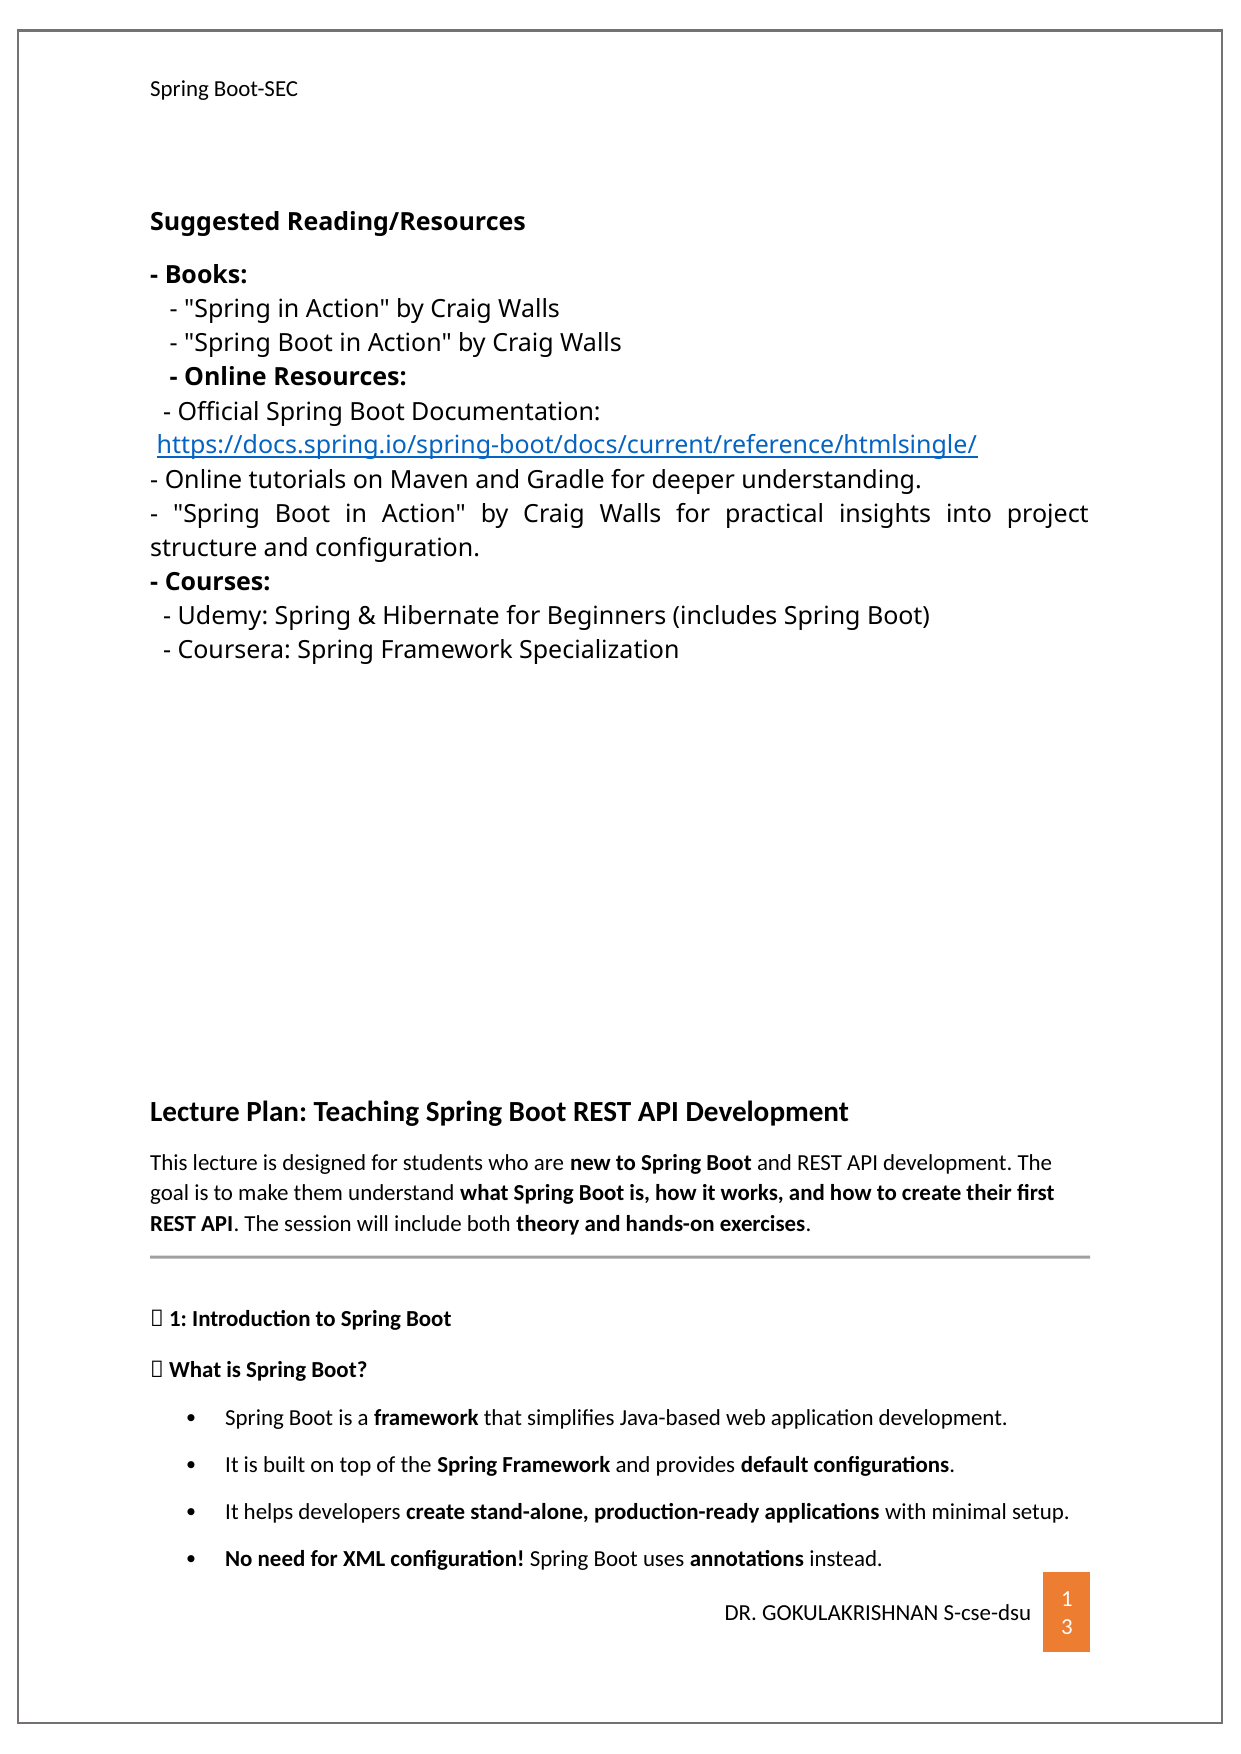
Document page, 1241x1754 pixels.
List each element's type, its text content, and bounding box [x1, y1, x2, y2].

text - Online tutorials on Maven and Gradle for deeper understanding. [150, 461, 1090, 495]
text Lecture Plan: Teaching Spring Boot REST API Development [150, 1093, 1090, 1129]
list It helps developers create stand-alone, production-ready applications with minimal setup. [187, 1497, 1090, 1525]
text - Official Spring Boot Documentation: [150, 393, 1090, 427]
text - Courses: [150, 563, 1090, 597]
text https://docs.spring.io/spring-boot/docs/current/reference/htmlsingle/ [150, 427, 1090, 461]
text 🔹 What is Spring Boot? [150, 1353, 1090, 1384]
text Suggested Reading/Resources [150, 203, 1090, 237]
text - Udemy: Spring & Hibernate for Beginners (includes Spring Boot) [150, 597, 1090, 632]
text - Coursera: Spring Framework Specialization [150, 632, 1090, 666]
text - "Spring in Action" by Craig Walls [150, 291, 1090, 325]
text 📌 1: Introduction to Spring Boot [150, 1302, 1090, 1334]
list Spring Boot is a framework that simplifies Java-based web application development. [187, 1403, 1090, 1431]
list It is built on top of the Spring Framework and provides default configurations. [187, 1450, 1090, 1478]
text This lecture is designed for students who are new to Spring Boot and REST API development. The goal is to make them understand what Spring Boot is, how it works, and how to create their first REST API. The session will include both theory and hands-on exercises. [150, 1148, 1090, 1237]
text - "Spring Boot in Action" by Craig Walls [150, 325, 1090, 359]
text - "Spring Boot in Action" by Craig Walls for practical insights into project structure and configuration. [150, 495, 1090, 563]
list No need for XML configuration! Spring Boot uses annotations instead. [187, 1544, 1090, 1572]
text - Books: [150, 257, 1090, 291]
text - Online Resources: [150, 359, 1090, 393]
